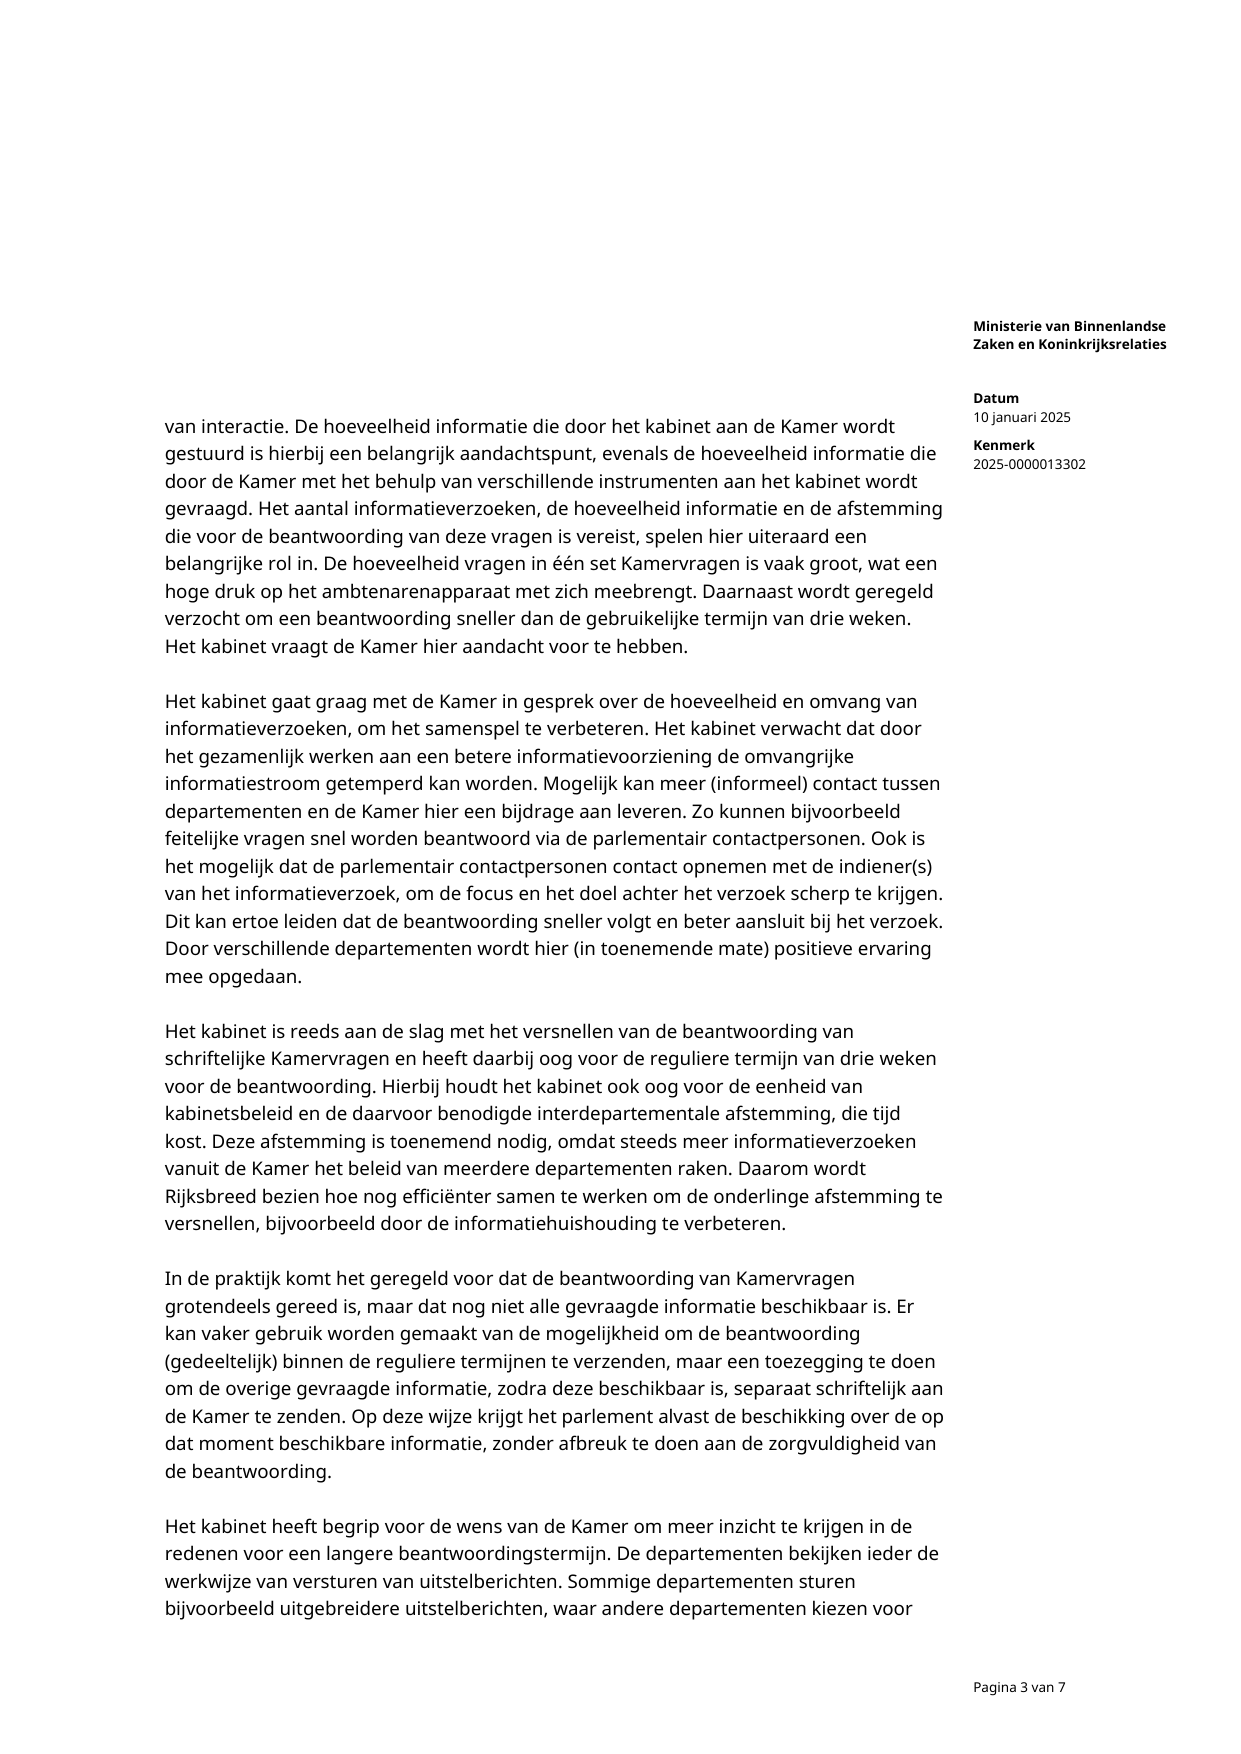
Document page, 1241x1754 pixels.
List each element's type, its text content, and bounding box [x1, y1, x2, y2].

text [164, 413, 946, 659]
text Het kabinet is reeds aan de slag met het versnellen van de beantwoording van schriftelijke Kamervragen en heeft daarbij oog voor de reguliere termijn van drie weken voor de beantwoording. Hierbij houdt het kabinet ook oog voor de eenheid van kabinetsbeleid en de daarvoor benodigde interdepartementale afstemming, die tijd kost. Deze afstemming is toenemend nodig, omdat steeds meer informatieverzoeken vanuit de Kamer het beleid van meerdere departementen raken. Daarom wordt Rijksbreed bezien hoe nog efficiënter samen te werken om de onderlinge afstemming te versnellen, bijvoorbeeld door de informatiehuishouding te verbeteren. [164, 1018, 946, 1236]
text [164, 1513, 946, 1621]
text Het kabinet gaat graag met de Kamer in gesprek over de hoeveelheid en omvang van informatieverzoeken, om het samenspel te verbeteren. Het kabinet verwacht dat door het gezamenlijk werken aan een betere informatievoorziening de omvangrijke informatiestroom getemperd kan worden. Mogelijk kan meer (informeel) contact tussen departementen en de Kamer hier een bijdrage aan leveren. Zo kunnen bijvoorbeeld feitelijke vragen snel worden beantwoord via de parlementair contactpersonen. Ook is het mogelijk dat de parlementair contactpersonen contact opnemen met de indiener(s) van het informatieverzoek, om de focus en het doel achter het verzoek scherp te krijgen. Dit kan ertoe leiden dat de beantwoording sneller volgt en beter aansluit bij het verzoek. Door verschillende departementen wordt hier (in toenemende mate) positieve ervaring mee opgedaan. [164, 688, 946, 989]
text In de praktijk komt het geregeld voor dat de beantwoording van Kamervragen grotendeels gereed is, maar dat nog niet alle gevraagde informatie beschikbaar is. Er kan vaker gebruik worden gemaakt van de mogelijkheid om de beantwoording (gedeeltelijk) binnen de reguliere termijnen te verzenden, maar een toezegging te doen om de overige gevraagde informatie, zodra deze beschikbaar is, separaat schriftelijk aan de Kamer te zenden. Op deze wijze krijgt het parlement alvast de beschikking over de op dat moment beschikbare informatie, zonder afbreuk te doen aan de zorgvuldigheid van de beantwoording. [164, 1266, 946, 1484]
